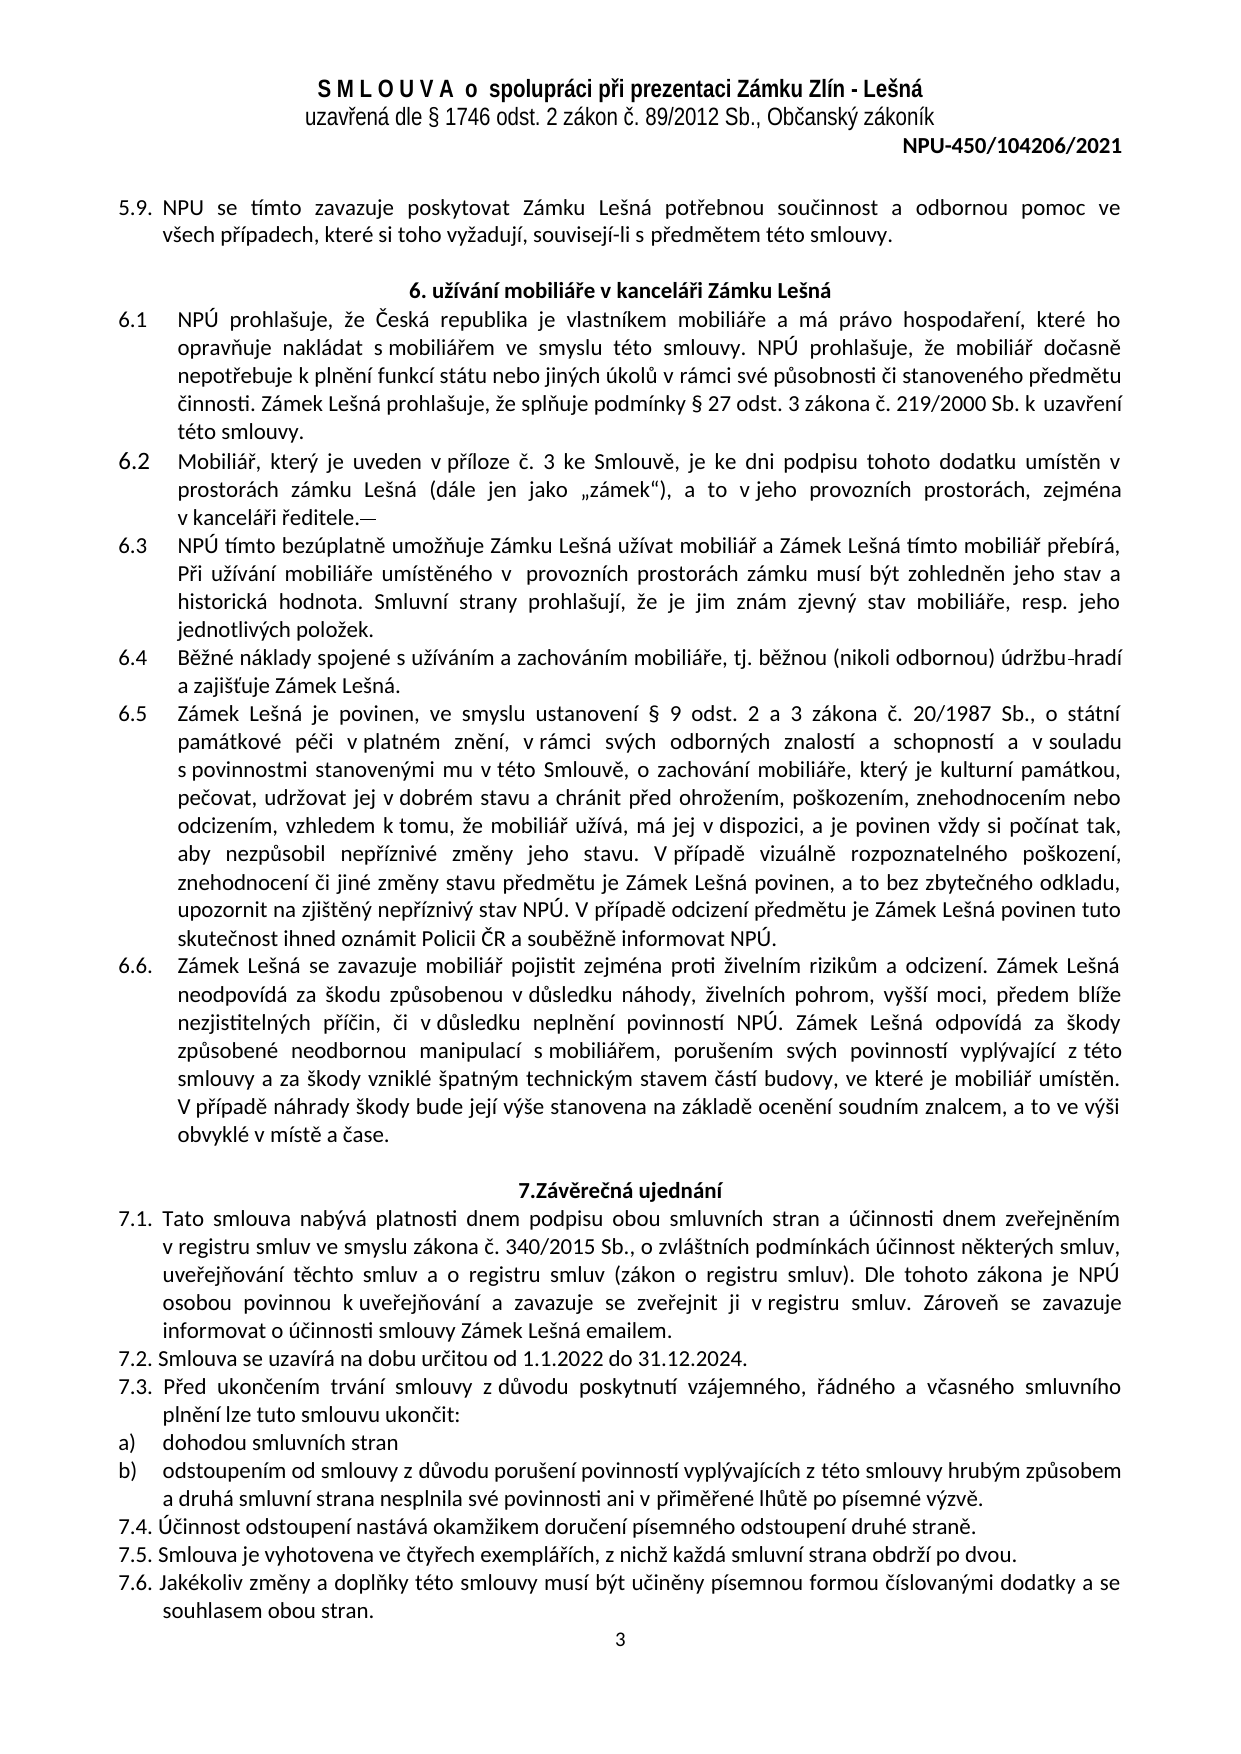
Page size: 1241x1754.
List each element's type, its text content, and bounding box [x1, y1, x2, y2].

list dohodou smluvních stran [118, 1428, 1122, 1456]
text 6.1 NPÚ prohlašuje, že Česká republika je vlastníkem mobiliáře a má právo hospodaření, které ho opravňuje nakládat s mobiliářem ve smyslu této smlouvy. NPÚ prohlašuje, že mobiliář dočasně nepotřebuje k plnění funkcí státu nebo jiných úkolů v rámci své působnosti či stanoveného předmětu činnosti. Zámek Lešná prohlašuje, že splňuje podmínky § 27 odst. 3 zákona č. 219/2000 Sb. k uzavření této smlouvy. [118, 305, 1122, 445]
text 6.6. Zámek Lešná se zavazuje mobiliář pojistit zejména proti živelním rizikům a odcizení. Zámek Lešná neodpovídá za škodu způsobenou v důsledku náhody, živelních pohrom, vyšší moci, předem blíže nezjistitelných příčin, či v důsledku neplnění povinností NPÚ. Zámek Lešná odpovídá za škody způsobené neodbornou manipulací s mobiliářem, porušením svých povinností vyplývající z této smlouvy a za škody vzniklé špatným technickým stavem částí budovy, ve které je mobiliář umístěn. V případě náhrady škody bude její výše stanovena na základě ocenění soudním znalcem, a to ve výši obvyklé v místě a čase. [118, 952, 1122, 1148]
text 7.3. Před ukončením trvání smlouvy z důvodu poskytnutí vzájemného, řádného a včasného smluvního plnění lze tuto smlouvu ukončit: [118, 1372, 1122, 1428]
text 5.9. NPU se tímto zavazuje poskytovat Zámku Lešná potřebnou součinnost a odbornou pomoc ve všech případech, které si toho vyžadují, souvisejí-li s předmětem této smlouvy. [118, 193, 1122, 249]
text 6.3 NPÚ tímto bezúplatně umožňuje Zámku Lešná užívat mobiliář a Zámek Lešná tímto mobiliář přebírá, Při užívání mobiliáře umístěného v provozních prostorách zámku musí být zohledněn jeho stav a historická hodnota. Smluvní strany prohlašují, že je jim znám zjevný stav mobiliáře, resp. jeho jednotlivých položek. [118, 531, 1122, 643]
text 7.Závěrečná ujednání [118, 1176, 1122, 1204]
text 7.1. Tato smlouva nabývá platnosti dnem podpisu obou smluvních stran a účinnosti dnem zveřejněním v registru smluv ve smyslu zákona č. 340/2015 Sb., o zvláštních podmínkách účinnost některých smluv, uveřejňování těchto smluv a o registru smluv (zákon o registru smluv). Dle tohoto zákona je NPÚ osobou povinnou k uveřejňování a zavazuje se zveřejnit ji v registru smluv. Zároveň se zavazuje informovat o účinnosti smlouvy Zámek Lešná emailem. [118, 1204, 1122, 1344]
text 7.4. Účinnost odstoupení nastává okamžikem doručení písemného odstoupení druhé straně. [118, 1512, 1122, 1540]
text 6.5 Zámek Lešná je povinen, ve smyslu ustanovení § 9 odst. 3 zákona č. 20/1987 Sb., o státní památkové péči v platném znění, v rámci svých odborných znalostí a schopností a v souladu s povinnostmi stanovenými mu v této Smlouvě, o zachování mobiliáře, který je kulturní památkou, pečovat, udržovat jej v dobrém stavu a chránit před ohrožením, poškozením, znehodnocením nebo odcizením, vzhledem k tomu, že mobiliář užívá, má jej v dispozici, a je povinen vždy si počínat tak, aby nezpůsobil nepříznivé změny jeho stavu. V případě vizuálně rozpoznatelného poškození, znehodnocení či jiné změny stavu předmětu je Zámek Lešná povinen, a to bez zbytečného odkladu, upozornit na zjištěný nepříznivý stav NPÚ. V případě odcizení předmětu je Zámek Lešná povinen tuto skutečnost ihned oznámit Policii ČR a souběžně informovat NPÚ. [118, 699, 1122, 952]
text 6.2 Mobiliář, který je uveden v příloze č. 3 ke Smlouvě, je ke dni podpisu tohoto dodatku umístěn v prostorách zámku Lešná (dále jen jako „zámek“), a to v jeho provozních prostorách, zejména v kanceláři ředitele. [118, 445, 1122, 531]
text 6. užívání mobiliáře v kanceláři Zámku Lešná [118, 277, 1122, 305]
text 7.6. Jakékoliv změny a doplňky této smlouvy musí být učiněny písemnou formou číslovanými dodatky a se souhlasem obou stran. [118, 1568, 1122, 1624]
text 7.5. Smlouva je vyhotovena ve čtyřech exemplářích, z nichž každá smluvní strana obdrží po dvou. [118, 1540, 1122, 1568]
text 6.4 Běžné náklady spojené s užíváním a zachováním mobiliáře, tj. běžnou (nikoli odbornou) údržbu hradí a zajišťuje Zámek Lešná. [118, 643, 1122, 699]
list odstoupením od smlouvy z důvodu porušení povinností vyplývajících z této smlouvy hrubým způsobem a druhá smluvní strana nesplnila své povinnosti ani v přiměřené lhůtě po písemné výzvě. [118, 1456, 1122, 1512]
text 7.2. Smlouva se uzavírá na dobu určitou od 1.1.2022 do 31.12.2024. [118, 1344, 1122, 1372]
